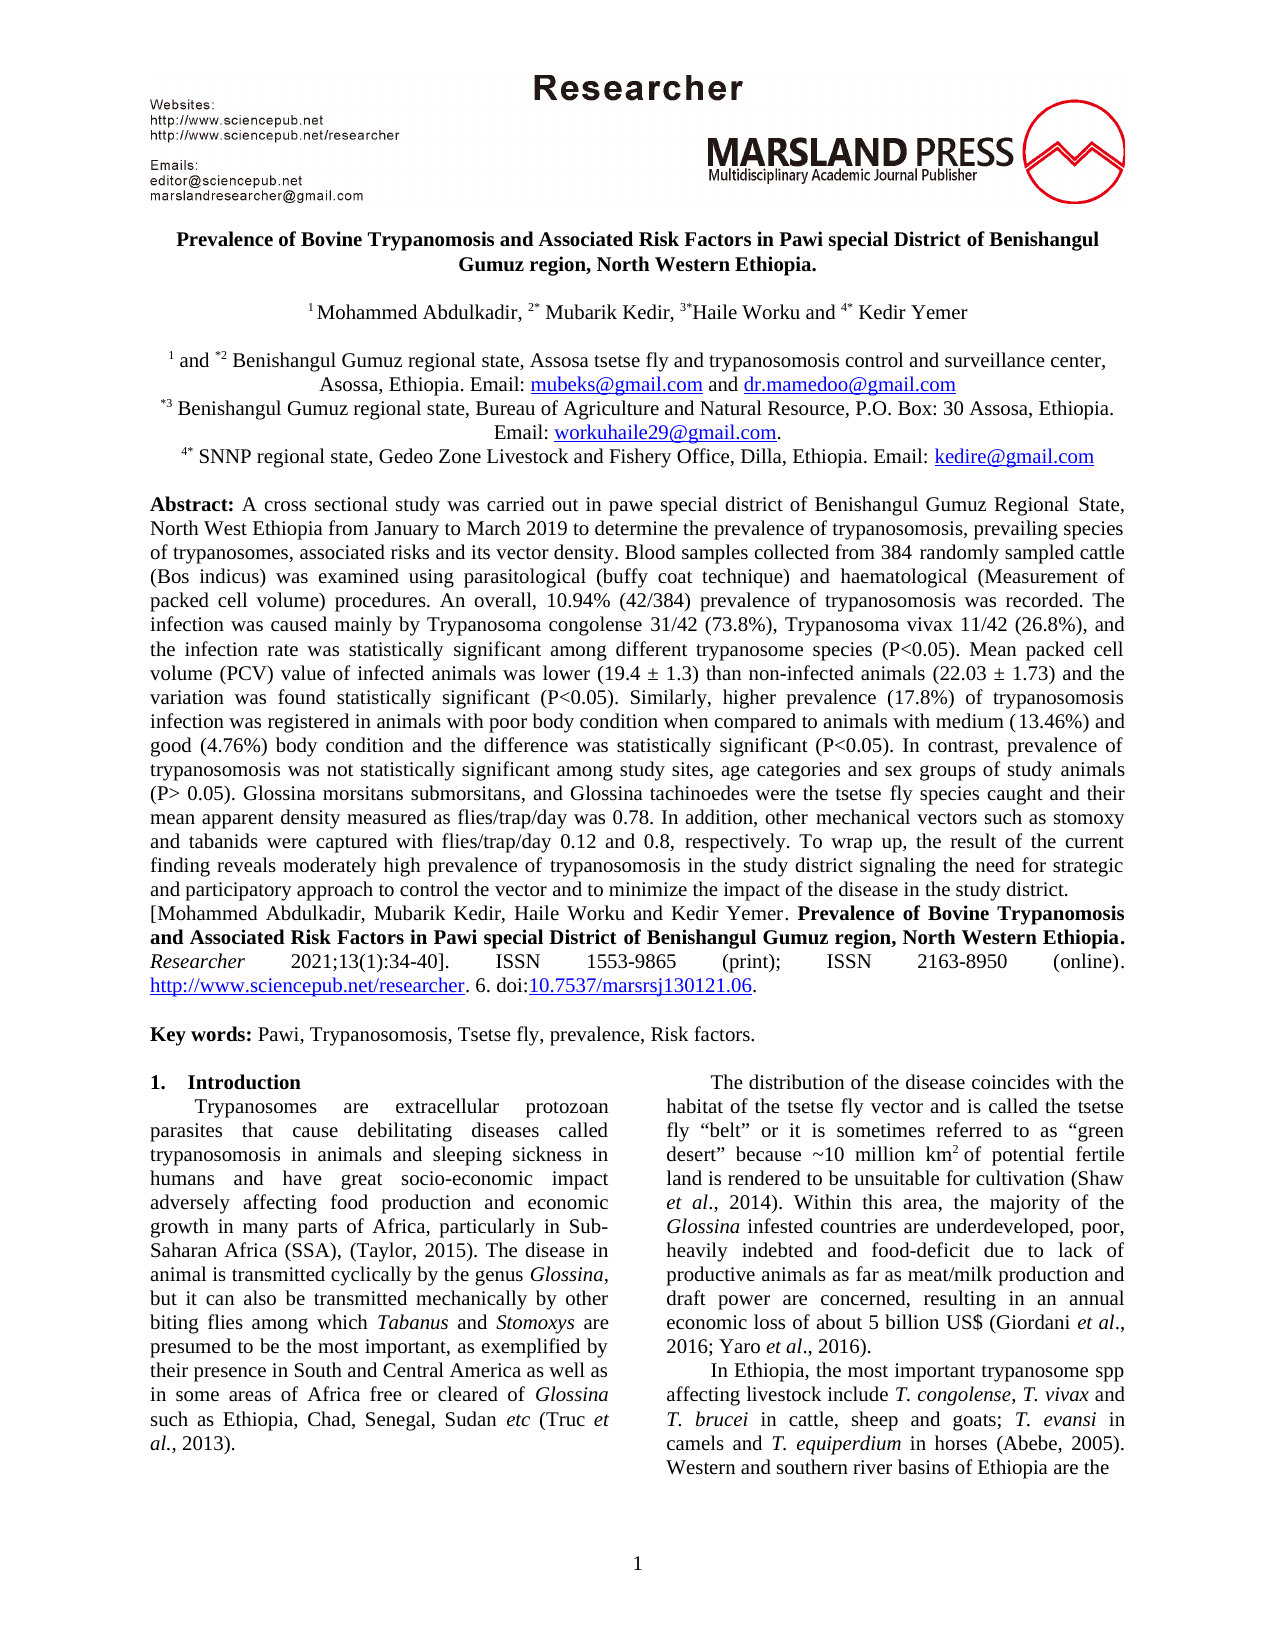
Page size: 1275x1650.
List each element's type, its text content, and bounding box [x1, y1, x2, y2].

picture [150, 75, 1125, 204]
text [Mohammed Abdulkadir, Mubarik Kedir, Haile Worku and Kedir Yemer. Prevalence of Bovine Trypanomosis and Associated Risk Factors in Pawi special District of Benishangul Gumuz region, North Western Ethiopia. Researcher 2021;13(1):34-40]. ISSN 1553-9865 (print); ISSN 2163-8950 (online). http://www.sciencepub.net/researcher. 6. doi:10.7537/marsrsj130121.06. [150, 901, 1125, 997]
text Trypanosomes are extracellular protozoan parasites that cause debilitating diseases called trypanosomosis in animals and sleeping sickness in humans and have great socio-economic impact adversely affecting food production and economic growth in many parts of Africa, particularly in Sub-Saharan Africa (SSA), (Taylor, 2015). The disease in animal is transmitted cyclically by the genus Glossina, but it can also be transmitted mechanically by other biting flies among which Tabanus and Stomoxys are presumed to be the most important, as exemplified by their presence in South and Central America as well as in some areas of Africa free or cleared of Glossina such as Ethiopia, Chad, Senegal, Sudan etc (Truc et al., 2013). [150, 1094, 609, 1454]
text Prevalence of Bovine Trypanomosis and Associated Risk Factors in Pawi special District of Benishangul Gumuz region, North Western Ethiopia. [150, 227, 1125, 276]
text Key words: Pawi, Trypanosomosis, Tsetse fly, prevalence, Risk factors. [150, 1021, 1125, 1046]
text 4* SNNP regional state, Gedeo Zone Livestock and Fishery Office, Dilla, Ethiopia. Email: kedire@gmail.com [150, 444, 1125, 468]
text In Ethiopia, the most important trypanosome spp affecting livestock include T. congolense, T. vivax and T. brucei in cattle, sheep and goats; T. evansi in camels and T. equiperdium in horses (Abebe, 2005). Western and southern river basins of Ethiopia are the [666, 1358, 1125, 1479]
text Abstract: A cross sectional study was carried out in pawe special district of Benishangul Gumuz Regional State, North West Ethiopia from January to March 2019 to determine the prevalence of trypanosomosis, prevailing species of trypanosomes, associated risks and its vector density. Blood samples collected from 384 randomly sampled cattle (Bos indicus) was examined using parasitological (buffy coat technique) and haematological (Measurement of packed cell volume) procedures. An overall, 10.94% (42/384) prevalence of trypanosomosis was recorded. The infection was caused mainly by Trypanosoma congolense 31/42 (73.8%), Trypanosoma vivax 11/42 (26.8%), and the infection rate was statistically significant among different trypanosome species (P<0.05). Mean packed cell volume (PCV) value of infected animals was lower (19.4 ± 1.3) than non-infected animals (22.03 ± 1.73) and the variation was found statistically significant (P<0.05). Similarly, higher prevalence (17.8%) of trypanosomosis infection was registered in animals with poor body condition when compared to animals with medium (13.46%) and good (4.76%) body condition and the difference was statistically significant (P<0.05). In contrast, prevalence of trypanosomosis was not statistically significant among study sites, age categories and sex groups of study animals (P> 0.05). Glossina morsitans submorsitans, and Glossina tachinoedes were the tsetse fly species caught and their mean apparent density measured as flies/trap/day was 0.78. In addition, other mechanical vectors such as stomoxy and tabanids were captured with flies/trap/day 0.12 and 0.8, respectively. To wrap up, the result of the current finding reveals moderately high prevalence of trypanosomosis in the study district signaling the need for strategic and participatory approach to control the vector and to minimize the impact of the disease in the study district. [150, 492, 1125, 901]
text 1 Mohammed Abdulkadir, 2* Mubarik Kedir, 3*Haile Worku and 4* Kedir Yemer [150, 299, 1125, 324]
text *3 Benishangul Gumuz regional state, Bureau of Agriculture and Natural Resource, P.O. Box: 30 Assosa, Ethiopia. Email: workuhaile29@gmail.com. [150, 396, 1125, 444]
text The distribution of the disease coincides with the habitat of the tsetse fly vector and is called the tsetse fly “belt” or it is sometimes referred to as “green desert” because ~10 million km2 of potential fertile land is rendered to be unsuitable for cultivation (Shaw et al., 2014). Within this area, the majority of the Glossina infested countries are underdeveloped, poor, heavily indebted and food-deficit due to lack of productive animals as far as meat/milk production and draft power are concerned, resulting in an annual economic loss of about 5 billion US$ (Giordani et al., 2016; Yaro et al., 2016). [666, 1069, 1125, 1358]
list Introduction [150, 1069, 609, 1094]
text 1 and *2 Benishangul Gumuz regional state, Assosa tsetse fly and trypanosomosis control and surveillance center, Asossa, Ethiopia. Email: mubeks@gmail.com and dr.mamedoo@gmail.com [150, 348, 1125, 396]
